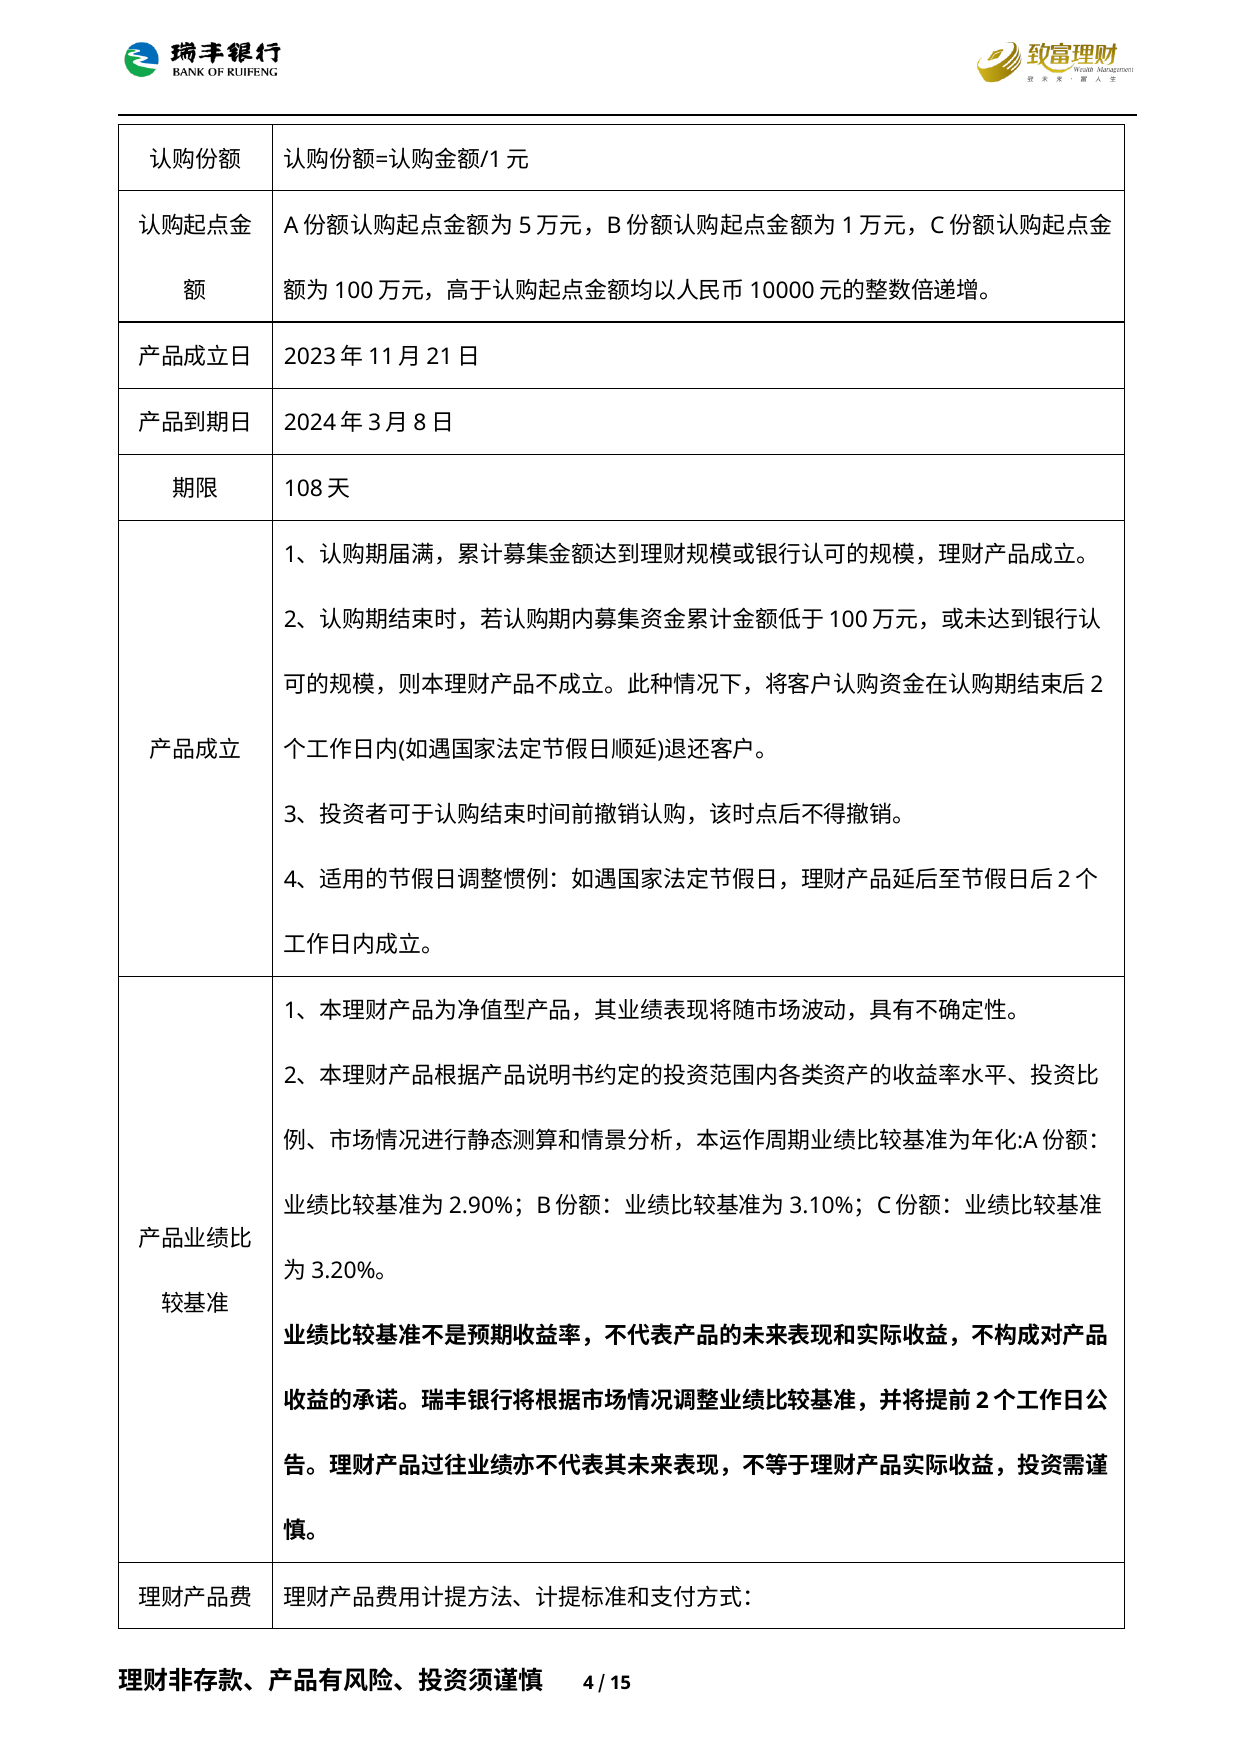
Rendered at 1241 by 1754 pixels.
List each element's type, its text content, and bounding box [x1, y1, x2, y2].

table_cell 认购份额=认购金额/1元 [273, 125, 1124, 190]
table_cell 认购份额 [119, 125, 272, 190]
picture [118, 36, 290, 83]
table_cell 2024年3月8日 [273, 389, 1124, 453]
table_cell 期限 [119, 455, 272, 519]
picture [974, 40, 1136, 83]
table_cell 产品成立日 [119, 323, 272, 387]
table_cell 产品到期日 [119, 389, 272, 453]
table_cell 认购起点金额 [119, 191, 272, 321]
table_cell 108天 [273, 455, 1124, 519]
table_cell 产品业绩比较基准 [119, 977, 272, 1562]
table_cell 理财产品费用及其他费用 [119, 1563, 272, 1628]
table_cell A份额认购起点金额为5万元，B份额认购起点金额为1万元，C份额认购起点金额为100万元，高于认购起点金额均以人民币10000元的整数倍递增。 [273, 191, 1124, 321]
table_cell 2023年11月21日 [273, 323, 1124, 387]
table_cell 产品成立 [119, 521, 272, 976]
table_cell 1、认购期届满，累计募集金额达到理财规模或银行认可的规模，理财产品成立。 2、认购期结束时，若认购期内募集资金累计金额低于100万元，或未达到银行认可的规模，则本理财产品不成立。此种情况下，将客户认购资金在认购期结束后2个工作日内(如遇国家法定节假日顺延)退还客户。 3、投资者可于认购结束时间前撤销认购，该时点后不得撤销。 4、适用的节假日调整惯例：如遇国家法定节假日，理财产品延后至节假日后2个工作日内成立。 [273, 521, 1124, 976]
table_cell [273, 1563, 1124, 1628]
table_cell 1、本理财产品为净值型产品，其业绩表现将随市场波动，具有不确定性。 2、本理财产品根据产品说明书约定的投资范围内各类资产的收益率水平、投资比例、市场情况进行静态测算和情景分析，本运作周期业绩比较基准为年化:A份额：业绩比较基准为2.90%；B份额：业绩比较基准为3.10%；C份额：业绩比较基准为3.20%。 业绩比较基准不是预期收益率，不代表产品的未来表现和实际收益，不构成对产品收益的承诺。瑞丰银行将根据市场情况调整业绩比较基准，并将提前2个工作日公告。理财产品过往业绩亦不代表其未来表现，不等于理财产品实际收益，投资需谨慎。 [273, 977, 1124, 1562]
